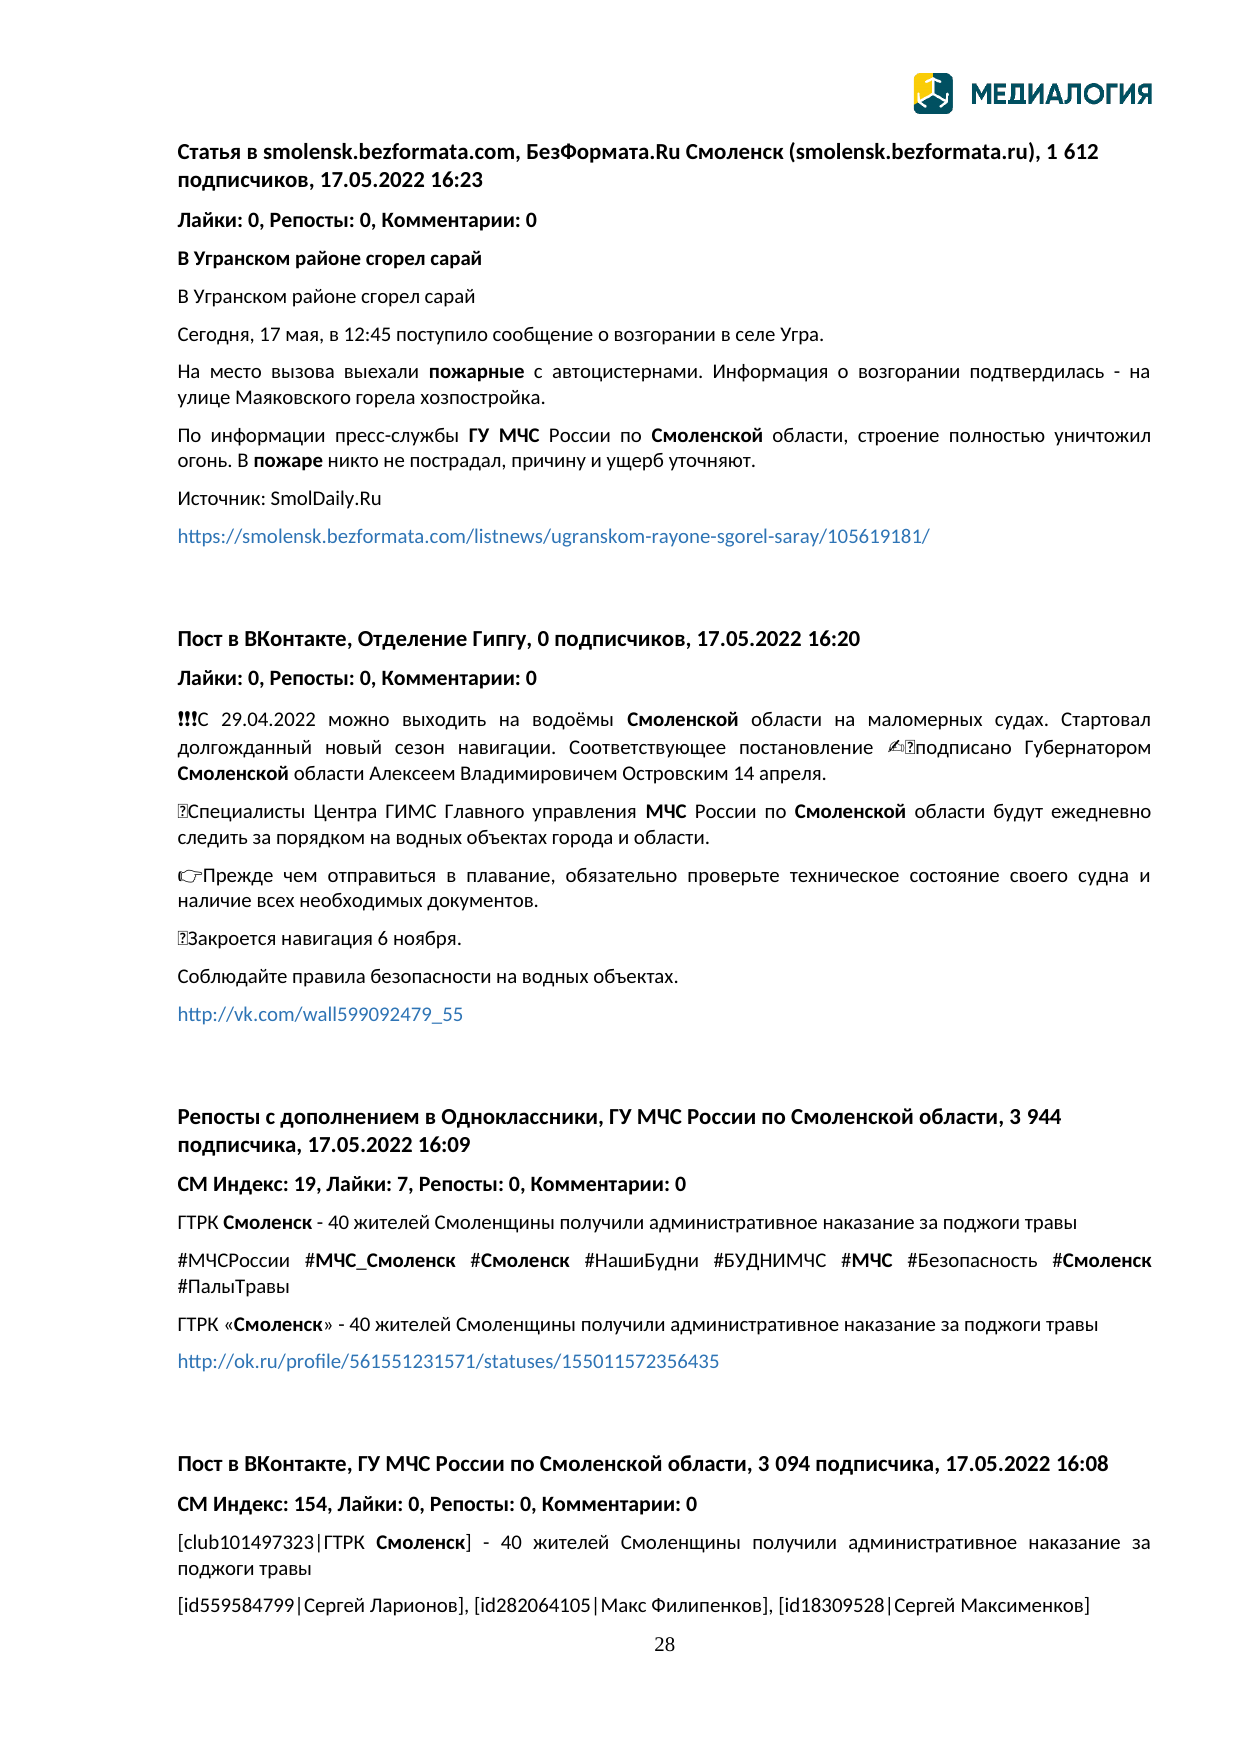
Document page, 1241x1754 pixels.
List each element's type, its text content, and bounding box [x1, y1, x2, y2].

text Лайки: 0, Репосты: 0, Комментарии: 0 [177, 206, 1152, 232]
text Источник: SmolDaily.Ru [177, 485, 1152, 511]
text 📌Закроется навигация 6 ноября. [177, 925, 1152, 951]
text [club101497323|ГТРК Смоленск] - 40 жителей Смоленщины получили административное наказание за поджоги травы [177, 1529, 1152, 1580]
text Статья в smolensk.bezformata.com, БезФормата.Ru Смоленск (smolensk.bezformata.ru), 1 612 подписчиков, 17.05.2022 16:23 [177, 137, 1152, 193]
picture [913, 73, 1152, 114]
text https://smolensk.bezformata.com/listnews/ugranskom-rayone-sgorel-saray/105619181/ [177, 523, 1152, 549]
text #МЧСРоссии #МЧС_Смоленск #Смоленск #НашиБудни #БУДНИМЧС #МЧС #Безопасность #Смоленск #ПалыТравы [177, 1247, 1152, 1298]
text http://vk.com/wall599092479_55 [177, 1001, 1152, 1026]
text СМ Индекс: 19, Лайки: 7, Репосты: 0, Комментарии: 0 [177, 1170, 1152, 1197]
text На место вызова выехали пожарные с автоцистернами. Информация о возгорании подтвердилась - на улице Маяковского горела хозпостройка. [177, 359, 1152, 409]
text По информации пресс-службы ГУ МЧС России по Смоленской области, строение полностью уничтожил огонь. В пожаре никто не пострадал, причину и ущерб уточняют. [177, 422, 1152, 473]
text http://ok.ru/profile/561551231571/statuses/155011572356435 [177, 1349, 1152, 1374]
text ГТРК «Смоленск» - 40 жителей Смоленщины получили административное наказание за поджоги травы [177, 1311, 1152, 1336]
text Пост в ВКонтакте, Отделение Гипгу, 0 подписчиков, 17.05.2022 16:20 [177, 624, 1152, 652]
text В Угранском районе сгорел сарай [177, 245, 1152, 270]
text [id559584799|Сергей Ларионов], [id282064105|Макс Филипенков], [id18309528|Сергей Максименков] [177, 1593, 1152, 1618]
text Соблюдайте правила безопасности на водных объектах. [177, 963, 1152, 988]
text ❗❗❗С 29.04.2022 можно выходить на водоёмы Смоленской области на маломерных судах. Стартовал долгожданный новый сезон навигации. Соответствующее постановление ✍🏻подписано Губернатором Смоленской области Алексеем Владимировичем Островским 14 апреля. [177, 704, 1152, 786]
text ГТРК Смоленск - 40 жителей Смоленщины получили административное наказание за поджоги травы [177, 1209, 1152, 1235]
text 👉🏻Прежде чем отправиться в плавание, обязательно проверьте техническое состояние своего судна и наличие всех необходимых документов. [177, 862, 1152, 913]
text СМ Индекс: 154, Лайки: 0, Репосты: 0, Комментарии: 0 [177, 1490, 1152, 1517]
text Лайки: 0, Репосты: 0, Комментарии: 0 [177, 664, 1152, 691]
text Сегодня, 17 мая, в 12:45 поступило сообщение о возгорании в селе Угра. [177, 321, 1152, 346]
text Репосты с дополнением в Одноклассники, ГУ МЧС России по Смоленской области, 3 944 подписчика, 17.05.2022 16:09 [177, 1102, 1152, 1158]
text Пост в ВКонтакте, ГУ МЧС России по Смоленской области, 3 094 подписчика, 17.05.2022 16:08 [177, 1449, 1152, 1478]
text 👥Специалисты Центра ГИМС Главного управления МЧС России по Смоленской области будут ежедневно следить за порядком на водных объектах города и области. [177, 798, 1152, 849]
text В Угранском районе сгорел сарай [177, 283, 1152, 308]
